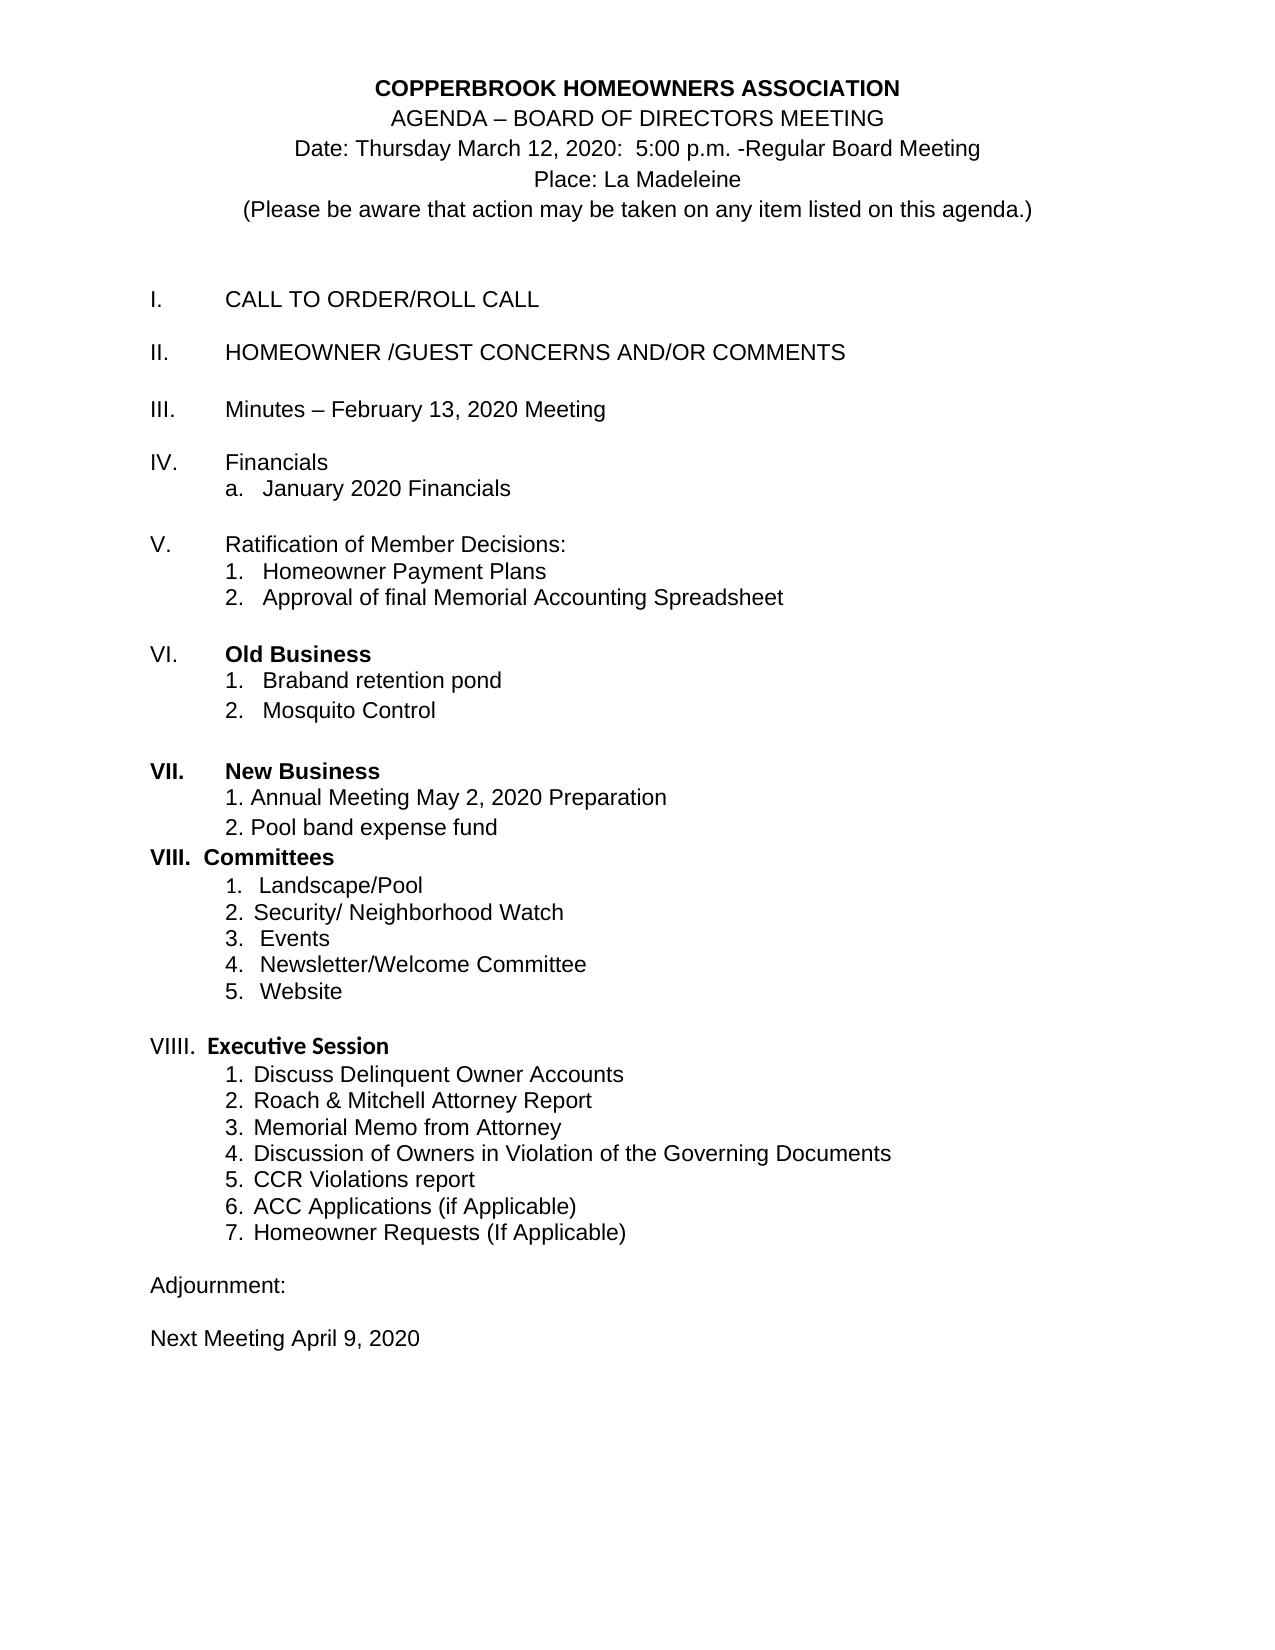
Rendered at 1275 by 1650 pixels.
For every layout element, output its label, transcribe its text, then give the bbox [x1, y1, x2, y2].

list Newsletter/Welcome Committee [225, 951, 1125, 978]
list CALL TO ORDER/ROLL CALL [150, 286, 1125, 313]
list Events [225, 925, 1125, 951]
list Homeowner Payment Plans [225, 558, 1125, 584]
list Braband retention pond [225, 667, 1125, 693]
list Roach & Mitchell Attorney Report [225, 1087, 1125, 1114]
list HOMEOWNER /GUEST CONCERNS AND/OR COMMENTS [150, 339, 1125, 366]
list Landscape/Pool [225, 871, 1125, 899]
list Website [225, 978, 1125, 1004]
list Mosquito Control [225, 697, 1125, 723]
list January 2020 Financials [225, 475, 1125, 501]
list Minutes – February 13, 2020 Meeting [150, 396, 1125, 422]
list New Business [150, 758, 1125, 784]
list Security/ Neighborhood Watch [225, 899, 1125, 925]
list Discuss Delinquent Owner Accounts [225, 1061, 1125, 1087]
list 2. Pool band expense fund [225, 814, 1125, 841]
list Memorial Memo from Attorney [225, 1114, 1125, 1140]
list Ratification of Member Decisions: [150, 531, 1125, 558]
text VIII. Committees [150, 844, 1125, 871]
text VIIII. Executive Session [150, 1031, 1125, 1061]
list CCR Violations report [225, 1166, 1125, 1193]
text Adjournment: [150, 1272, 1125, 1298]
list Approval of final Memorial Accounting Spreadsheet [225, 584, 1125, 610]
list 1. Annual Meeting May 2, 2020 Preparation [225, 784, 1125, 810]
list Financials [150, 448, 1125, 475]
list Homeowner Requests (If Applicable) [225, 1219, 1125, 1246]
list Discussion of Owners in Violation of the Governing Documents [225, 1140, 1125, 1166]
text Next Meeting April 9, 2020 [150, 1324, 1125, 1351]
list ACC Applications (if Applicable) [225, 1193, 1125, 1219]
list Old Business [150, 641, 1125, 667]
